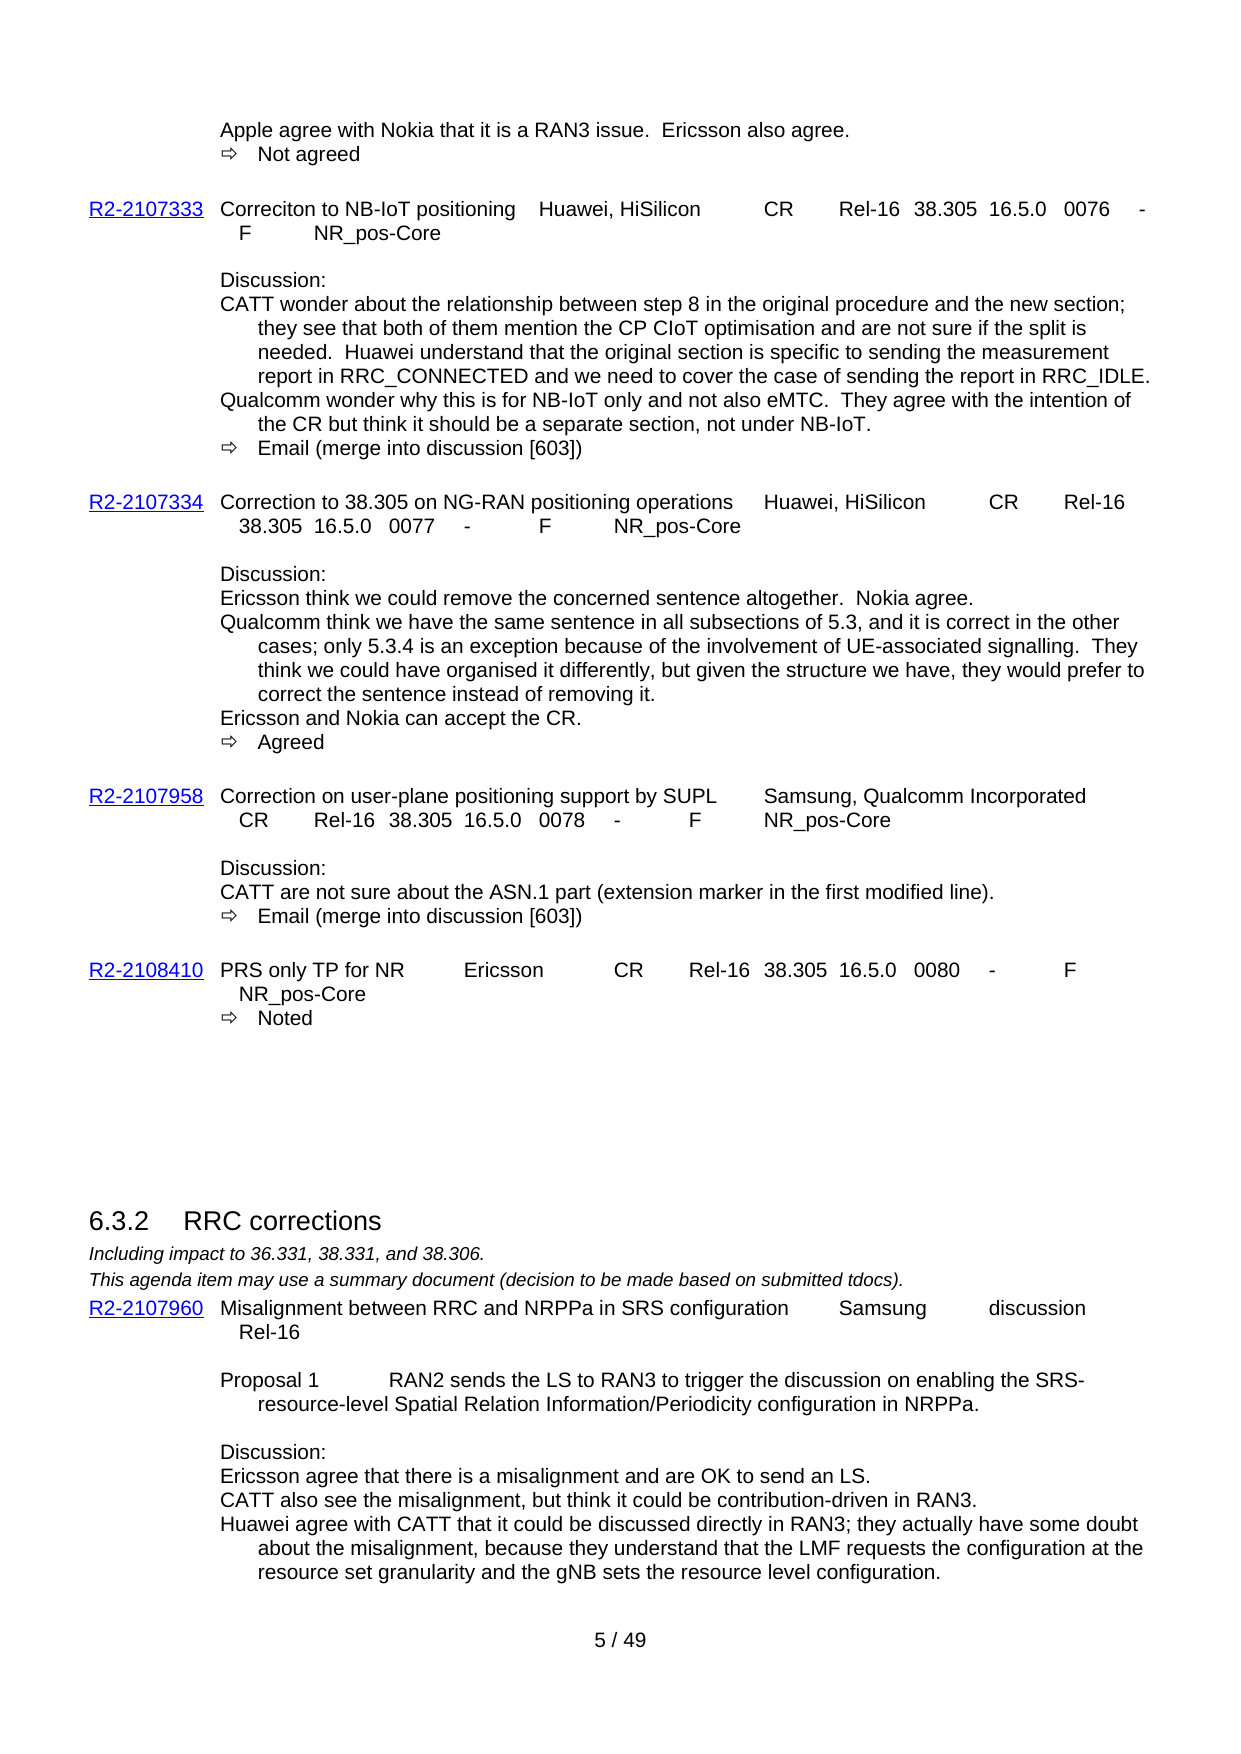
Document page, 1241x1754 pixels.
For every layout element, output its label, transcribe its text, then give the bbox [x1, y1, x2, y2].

title R2-2107960 Misalignment between RRC and NRPPa in SRS configuration Samsung discussion Rel-16 [89, 1296, 1152, 1344]
text Discussion: [220, 856, 1152, 880]
text CATT are not sure about the ASN.1 part (extension marker in the first modified line). [220, 880, 1152, 904]
text Ericsson think we could remove the concerned sentence altogether. Nokia agree. [220, 586, 1152, 610]
text Discussion: [220, 1440, 1152, 1464]
title R2-2107958 Correction on user-plane positioning support by SUPL Samsung, Qualcomm Incorporated CR Rel-16 38.305 16.5.0 0078 - F NR_pos-Core [89, 784, 1152, 832]
title R2-2107334 Correction to 38.305 on NG-RAN positioning operations Huawei, HiSilicon CR Rel-16 38.305 16.5.0 0077 - F NR_pos-Core [89, 490, 1152, 538]
text CATT wonder about the relationship between step 8 in the original procedure and the new section; they see that both of them mention the CP CIoT optimisation and are not sure if the split is needed. Huawei understand that the original section is specific to sending the measurement report in RRC_CONNECTED and we need to cover the case of sending the report in RRC_IDLE. [220, 292, 1152, 388]
text Qualcomm think we have the same sentence in all subsections of 5.3, and it is correct in the other cases; only 5.3.4 is an exception because of the involvement of UE-associated signalling. They think we could have organised it differently, but given the structure we have, they would prefer to correct the sentence instead of removing it. [220, 610, 1152, 706]
text Apple agree with Nokia that it is a RAN3 issue. Ericsson also agree. [220, 118, 1152, 142]
text Including impact to 36.331, 38.331, and 38.306. [89, 1243, 1152, 1264]
text Discussion: [220, 562, 1152, 586]
list Email (merge into discussion [603]) [220, 436, 1152, 460]
text Ericsson agree that there is a misalignment and are OK to send an LS. [220, 1464, 1152, 1488]
title R2-2107333 Correciton to NB-IoT positioning Huawei, HiSilicon CR Rel-16 38.305 16.5.0 0076 - F NR_pos-Core [89, 196, 1152, 244]
subtitle 6.3.2 RRC corrections [89, 1205, 1152, 1236]
text CATT also see the misalignment, but think it could be contribution-driven in RAN3. [220, 1488, 1152, 1512]
text Ericsson and Nokia can accept the CR. [220, 706, 1152, 730]
text Huawei agree with CATT that it could be discussed directly in RAN3; they actually have some doubt about the misalignment, because they understand that the LMF requests the configuration at the resource set granularity and the gNB sets the resource level configuration. [220, 1512, 1152, 1584]
list Noted [220, 1006, 1152, 1030]
title R2-2108410 PRS only TP for NR Ericsson CR Rel-16 38.305 16.5.0 0080 - F NR_pos-Core [89, 958, 1152, 1006]
list Agreed [220, 730, 1152, 754]
list Email (merge into discussion [603]) [220, 904, 1152, 928]
text Proposal 1 RAN2 sends the LS to RAN3 to trigger the discussion on enabling the SRS-resource-level Spatial Relation Information/Periodicity configuration in NRPPa. [220, 1368, 1152, 1416]
text Discussion: [220, 268, 1152, 292]
list Not agreed [220, 142, 1152, 166]
text This agenda item may use a summary document (decision to be made based on submitted tdocs). [89, 1268, 1152, 1290]
text Qualcomm wonder why this is for NB-IoT only and not also eMTC. They agree with the intention of the CR but think it should be a separate section, not under NB-IoT. [220, 388, 1152, 436]
